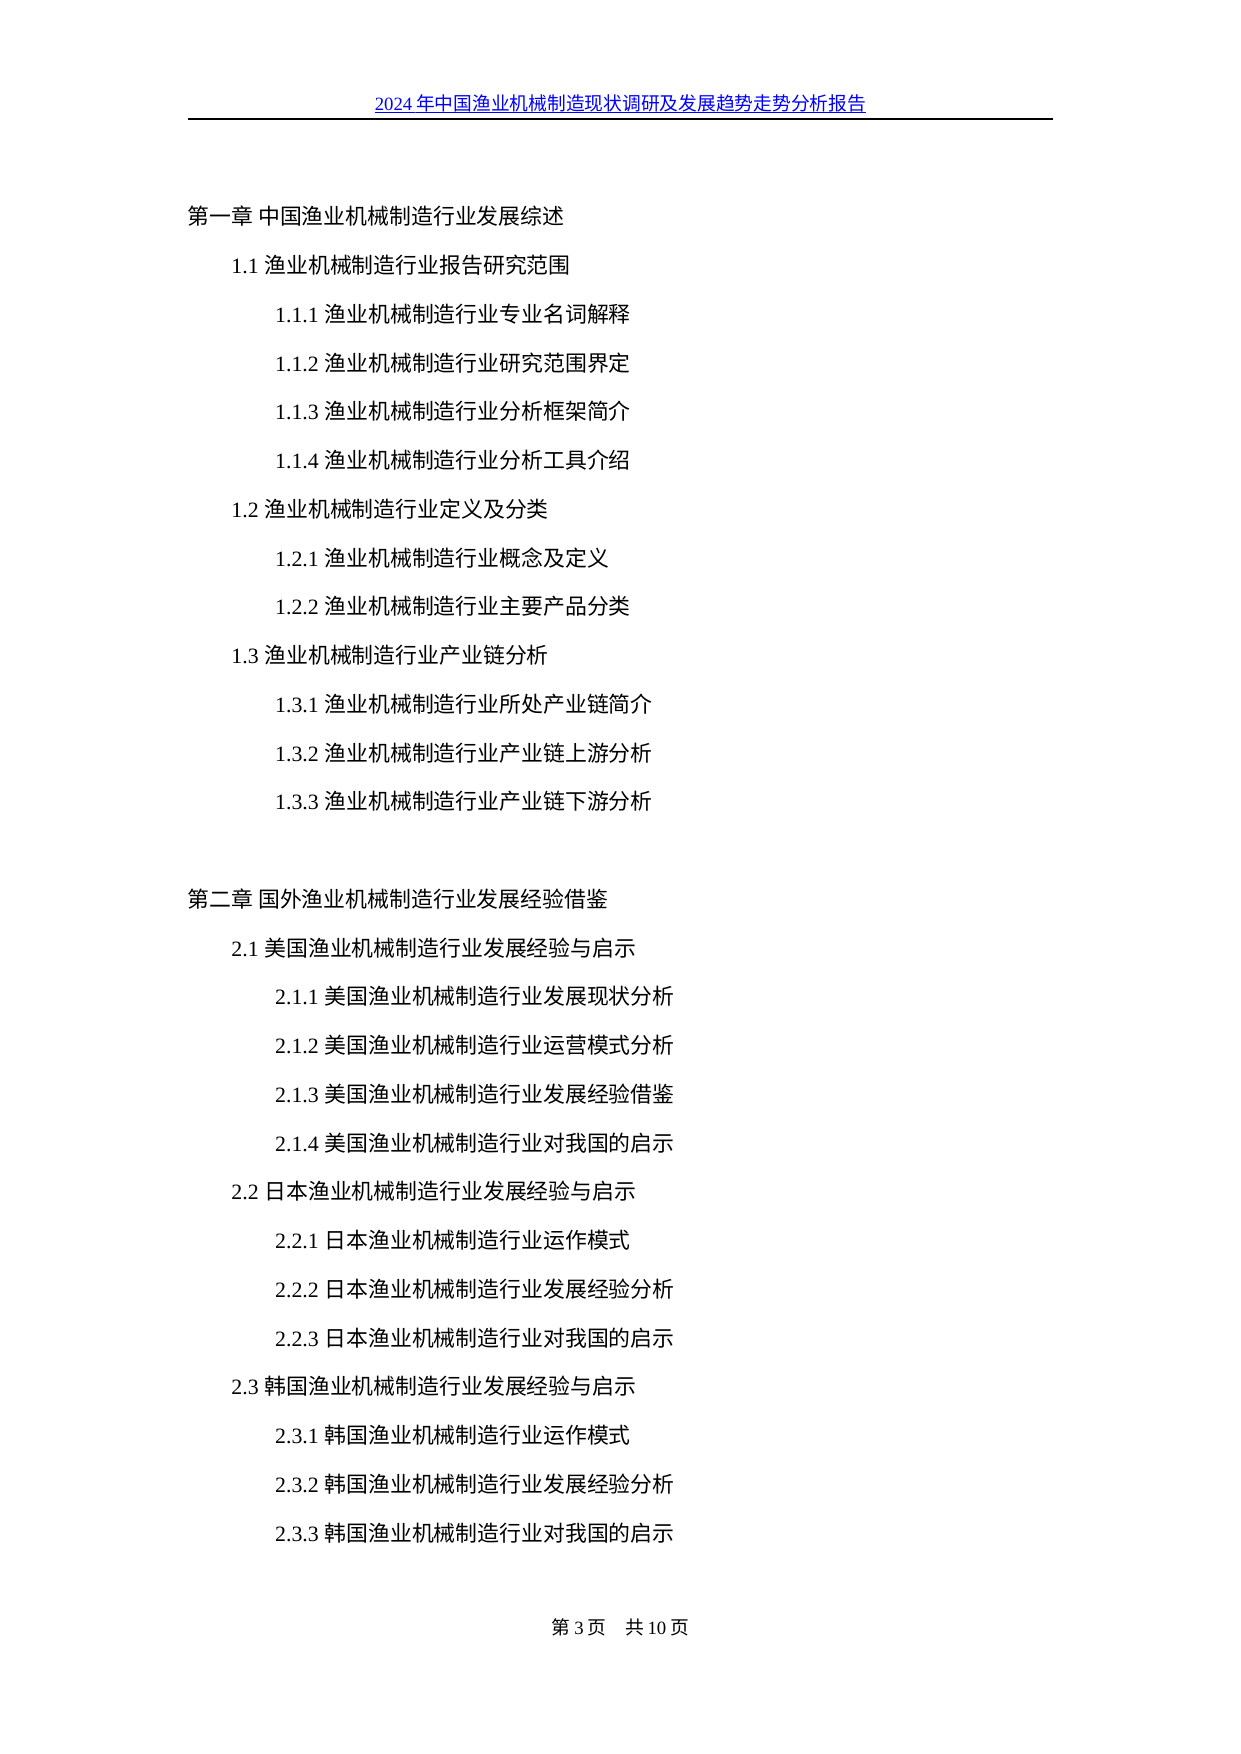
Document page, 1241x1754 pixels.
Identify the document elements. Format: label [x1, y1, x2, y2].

text [187, 150, 1053, 1548]
